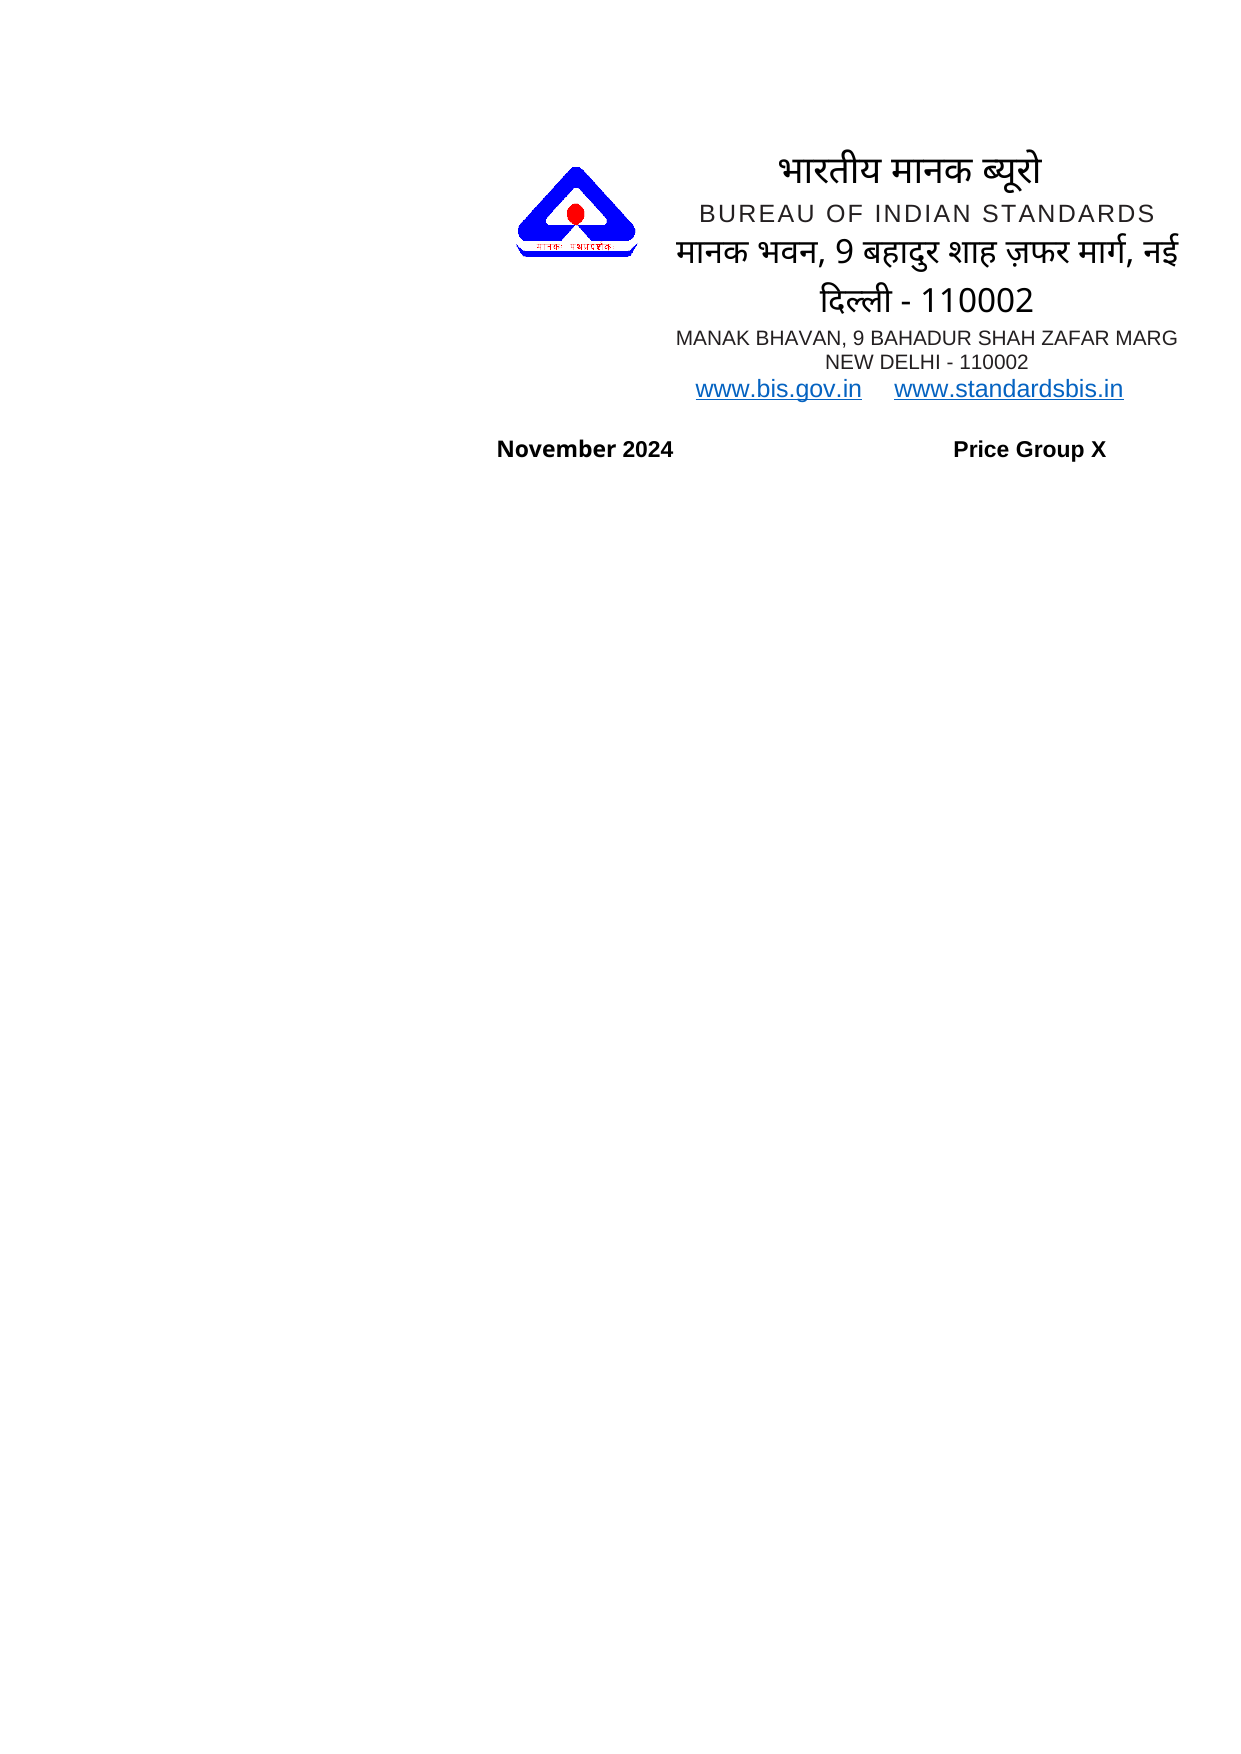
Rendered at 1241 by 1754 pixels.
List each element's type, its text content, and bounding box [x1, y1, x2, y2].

text MANAK BHAVAN, 9 BAHADUR SHAH ZAFAR MARG [656, 326, 1197, 350]
text BUREAU OF INDIAN STANDARDS [656, 199, 1197, 228]
text NEW DELHI - 110002 [656, 350, 1197, 374]
picture [514, 160, 640, 285]
text www.bis.gov.in www.standardsbis.in [656, 374, 1162, 403]
text भारतीय मानक ब्यूरो [656, 150, 1162, 199]
text November 2024 Price Group X [150, 433, 1106, 464]
text मानक भवन, 9 बहादुर शाह ज़फर मार्ग, नई दिल्ली - 110002 [656, 228, 1197, 326]
